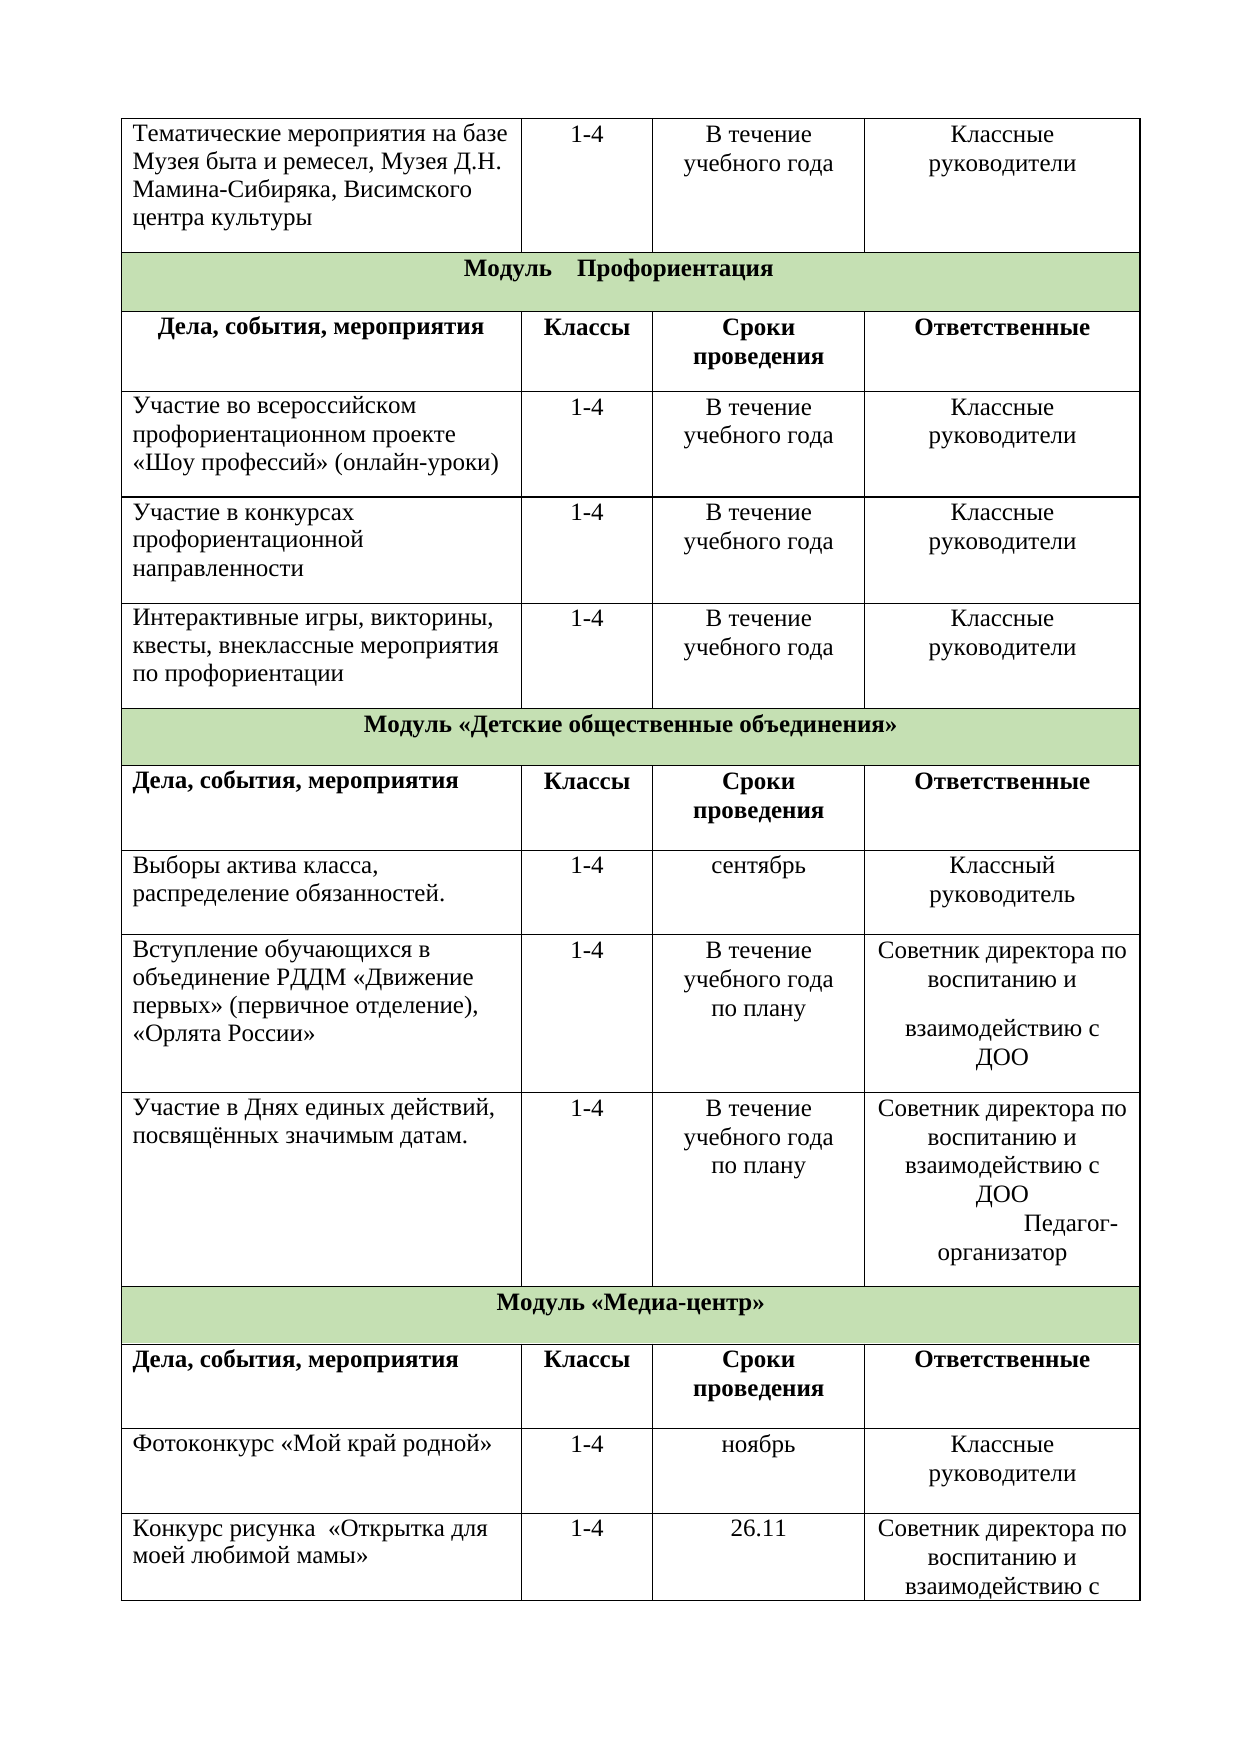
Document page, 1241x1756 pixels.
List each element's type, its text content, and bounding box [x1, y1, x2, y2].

table_cell Вступление обучающихся в объединение РДДМ «Движение первых» (первичное отделение), «Орлята России» [122, 935, 521, 1092]
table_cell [865, 1514, 1139, 1600]
table_cell Классные руководители [865, 392, 1139, 496]
table_cell Классные руководители [865, 604, 1139, 708]
table_cell Участие в Днях единых действий, посвящённых значимым датам. [122, 1093, 521, 1286]
table_cell Советник директора по воспитанию и взаимодействию с ДОО Педагог-организатор [865, 1093, 1139, 1286]
table_cell Классные руководители [865, 119, 1139, 252]
table_cell Ответственные [865, 1345, 1139, 1428]
table_cell В течение учебного года [653, 604, 864, 708]
table_cell 26.11 [653, 1514, 864, 1600]
table_cell 1-4 [522, 851, 652, 934]
table_cell Модуль «Медиа-центр» [122, 1287, 1139, 1343]
table_cell В течение учебного года [653, 392, 864, 496]
table_cell 1-4 [522, 119, 652, 252]
table_cell 1-4 [522, 935, 652, 1092]
table_cell 1-4 [522, 604, 652, 708]
table_cell 1-4 [522, 1093, 652, 1286]
table_cell Дела, события, мероприятия [122, 1345, 521, 1428]
table_cell Фотоконкурс «Мой край родной» [122, 1429, 521, 1512]
table_cell В течение учебного года [653, 119, 864, 252]
table_cell Классы [522, 1345, 652, 1428]
table_cell Модуль Профориентация [122, 253, 1139, 311]
table_cell 1-4 [522, 1429, 652, 1512]
table_cell Участие в конкурсах профориентационной направленности [122, 498, 521, 602]
table_cell В течение учебного года [653, 498, 864, 602]
table_cell Классы [522, 312, 652, 391]
table_cell 1-4 [522, 392, 652, 496]
table_cell Сроки проведения [653, 1345, 864, 1428]
table_cell 1-4 [522, 1514, 652, 1600]
table_cell Участие во всероссийском профориентационном проекте «Шоу профессий» (онлайн-уроки) [122, 392, 521, 496]
table_cell сентябрь [653, 851, 864, 934]
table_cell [122, 1514, 521, 1600]
table_cell В течение учебного года по плану [653, 935, 864, 1092]
table_cell Дела, события, мероприятия [122, 312, 521, 391]
table_cell ноябрь [653, 1429, 864, 1512]
table_cell Интерактивные игры, викторины, квесты, внеклассные мероприятия по профориентации [122, 604, 521, 708]
table_cell Классные руководители [865, 1429, 1139, 1512]
table_cell Сроки проведения [653, 312, 864, 391]
table_cell Выборы актива класса, распределение обязанностей. [122, 851, 521, 934]
table_cell Тематические мероприятия на базе Музея быта и ремесел, Музея Д.Н. Мамина-Сибиряка, Висимского центра культуры [122, 119, 521, 252]
table_cell Модуль «Детские общественные объединения» [122, 709, 1139, 765]
table_cell Классные руководители [865, 498, 1139, 602]
table_cell Классный руководитель [865, 851, 1139, 934]
table_cell Ответственные [865, 766, 1139, 849]
table_cell Дела, события, мероприятия [122, 766, 521, 849]
table_cell В течение учебного года по плану [653, 1093, 864, 1286]
table_cell Советник директора по воспитанию и взаимодействию с ДОО [865, 935, 1139, 1092]
table_cell Классы [522, 766, 652, 849]
table_cell Сроки проведения [653, 766, 864, 849]
table_cell Ответственные [865, 312, 1139, 391]
table_cell 1-4 [522, 498, 652, 602]
